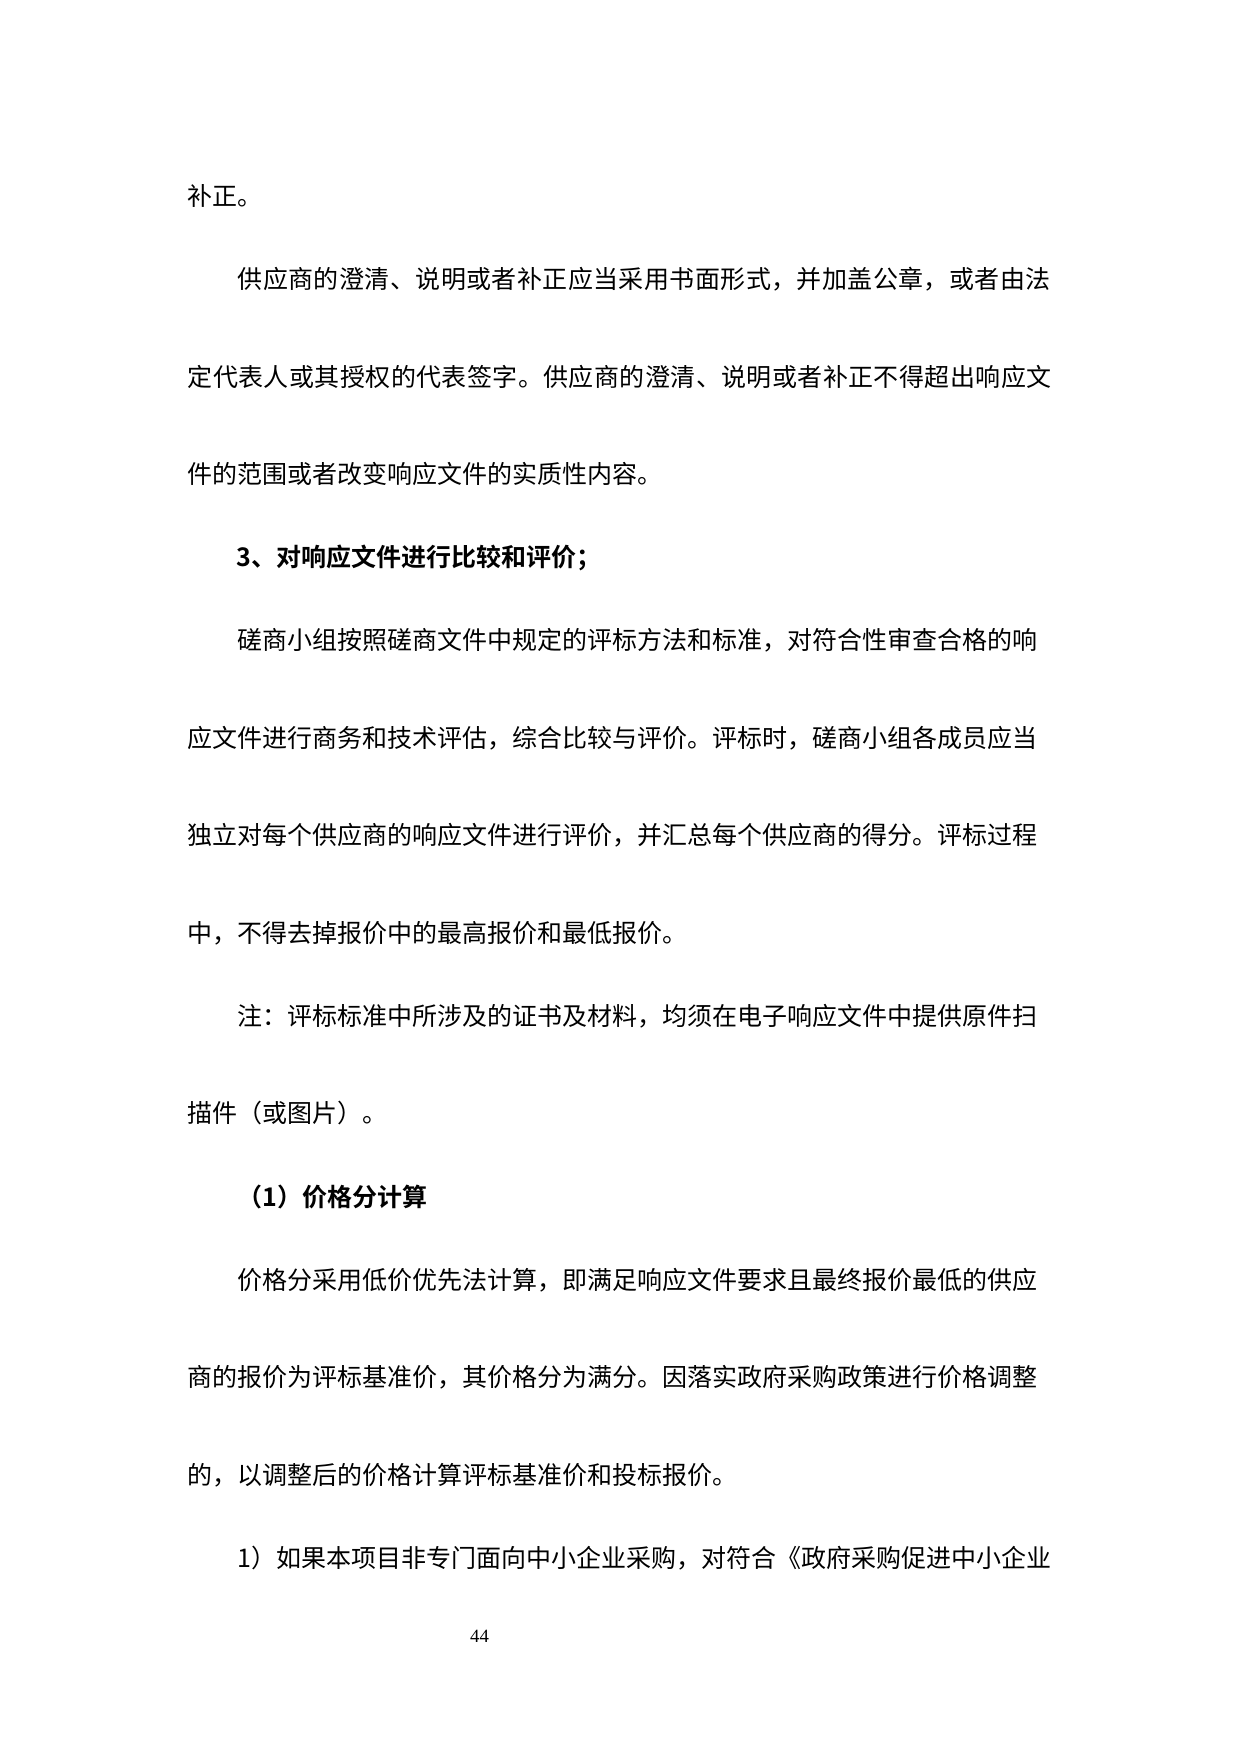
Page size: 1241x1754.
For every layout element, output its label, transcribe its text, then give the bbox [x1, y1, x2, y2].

list 对响应文件进行比较和评价； [187, 523, 1053, 588]
text 磋商小组按照磋商文件中规定的评标方法和标准，对符合性审查合格的响应文件进行商务和技术评估，综合比较与评价。评标时，磋商小组各成员应当独立对每个供应商的响应文件进行评价，并汇总每个供应商的得分。评标过程中，不得去掉报价中的最高报价和最低报价。 [187, 606, 1053, 964]
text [187, 1524, 1053, 1589]
text 供应商的澄清、说明或者补正应当采用书面形式，并加盖公章，或者由法定代表人或其授权的代表签字。供应商的澄清、说明或者补正不得超出响应文件的范围或者改变响应文件的实质性内容。 [187, 245, 1053, 505]
text 价格分采用低价优先法计算，即满足响应文件要求且最终报价最低的供应商的报价为评标基准价，其价格分为满分。因落实政府采购政策进行价格调整的，以调整后的价格计算评标基准价和投标报价。 [187, 1246, 1053, 1506]
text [187, 162, 1053, 227]
text （1）价格分计算 [187, 1163, 1053, 1228]
text 注：评标标准中所涉及的证书及材料，均须在电子响应文件中提供原件扫描件（或图片）。 [187, 982, 1053, 1144]
